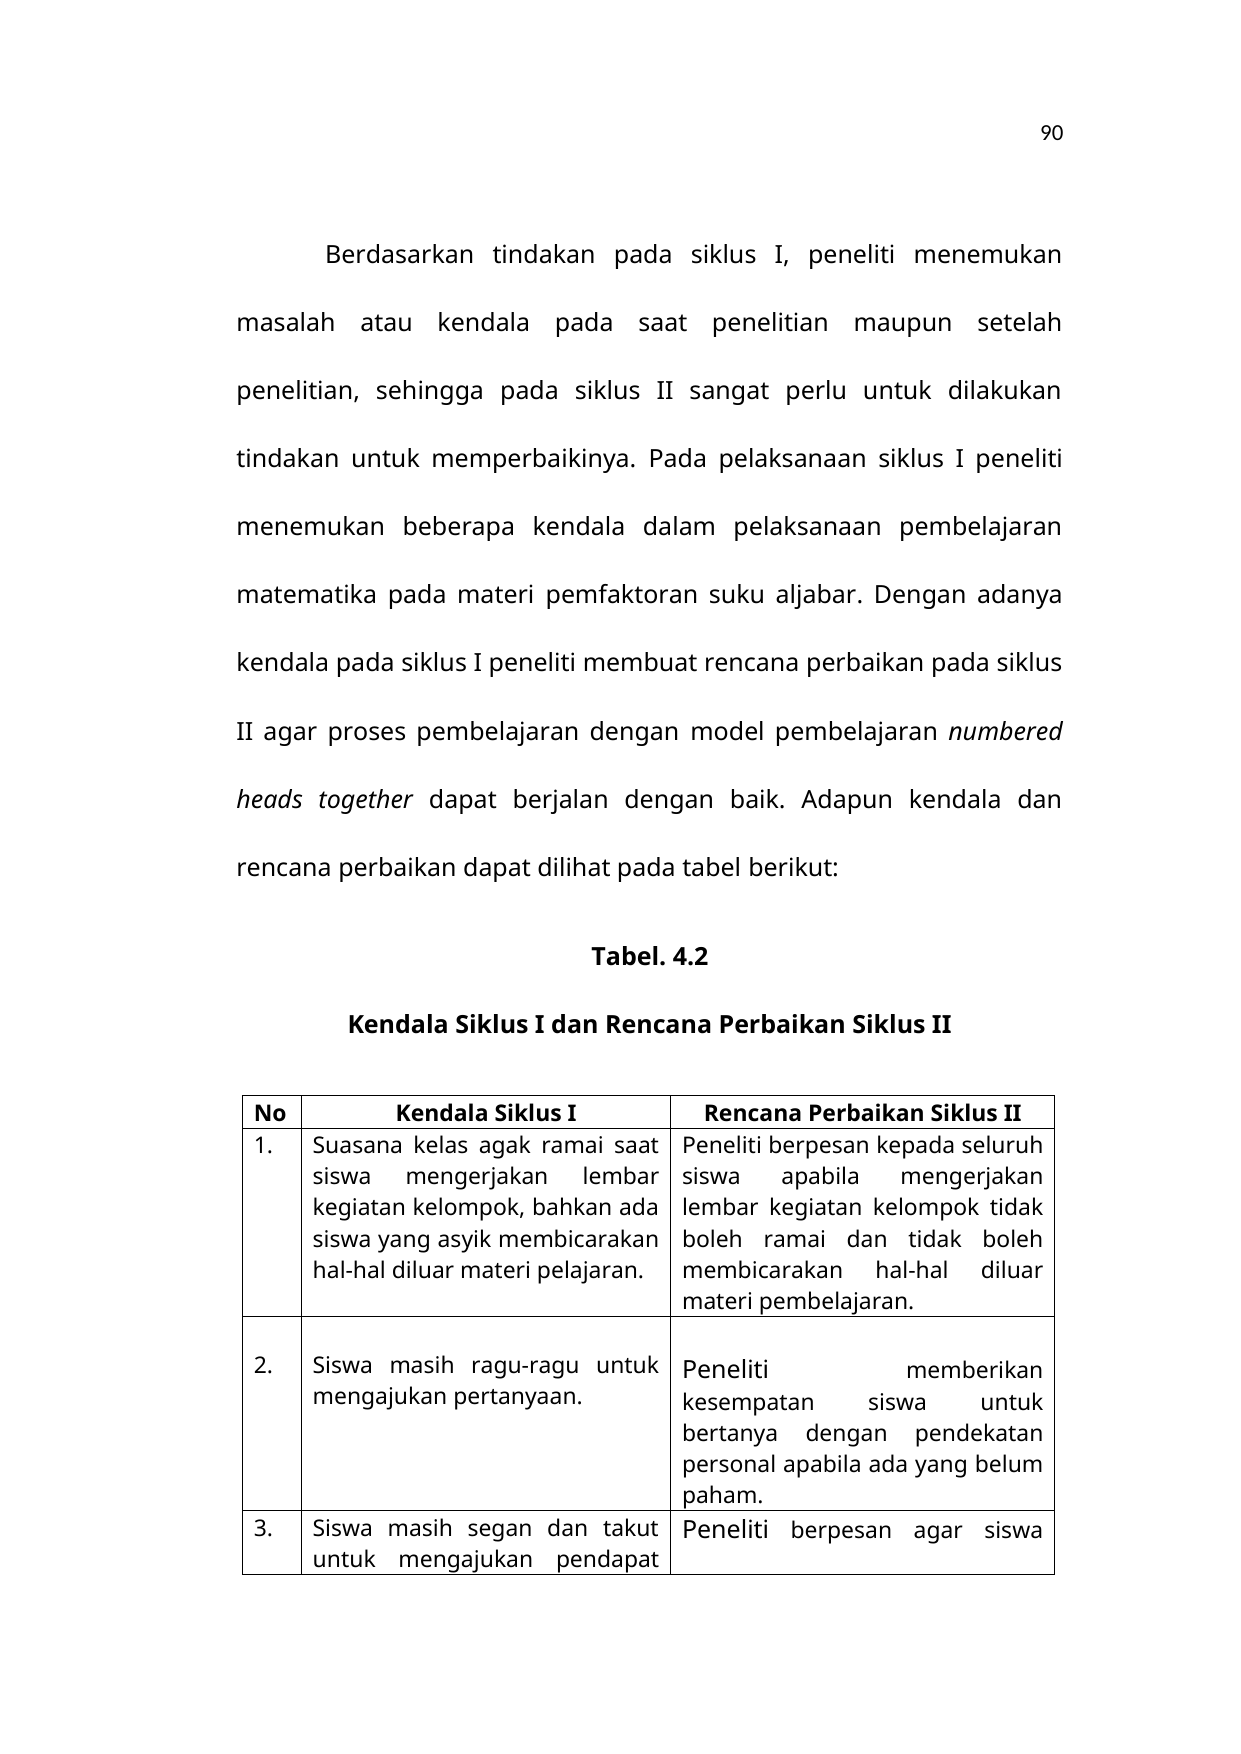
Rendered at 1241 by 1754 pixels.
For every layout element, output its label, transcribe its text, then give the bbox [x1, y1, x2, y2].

table_header No [243, 1096, 301, 1128]
table_cell Peneliti berpesan kepada seluruh siswa apabila mengerjakan lembar kegiatan kelompok tidak boleh ramai dan tidak boleh membicarakan hal-hal diluar materi pembelajaran. [671, 1129, 1054, 1316]
table_cell 2. [243, 1317, 301, 1510]
table_cell 3. [243, 1511, 301, 1574]
list Kendala Siklus I dan Rencana Perbaikan Siklus II [236, 1006, 1063, 1041]
text Berdasarkan tindakan pada siklus I, peneliti menemukan masalah atau kendala pada saat penelitian maupun setelah penelitian, sehingga pada siklus II sangat perlu untuk dilakukan tindakan untuk memperbaikinya. Pada pelaksanaan siklus I peneliti menemukan beberapa kendala dalam pelaksanaan pembelajaran matematika pada materi pemfaktoran suku aljabar. Dengan adanya kendala pada siklus I peneliti membuat rencana perbaikan pada siklus II agar proses pembelajaran dengan model pembelajaran numbered heads together dapat berjalan dengan baik. Adapun kendala dan rencana perbaikan dapat dilihat pada tabel berikut: [236, 236, 1063, 883]
table_cell Suasana kelas agak ramai saat siswa mengerjakan lembar kegiatan kelompok, bahkan ada siswa yang asyik membicarakan hal-hal diluar materi pelajaran. [302, 1129, 670, 1316]
table_cell Siswa masih ragu-ragu untuk mengajukan pertanyaan. [302, 1317, 670, 1510]
table_header Rencana Perbaikan Siklus II [671, 1096, 1054, 1128]
list Tabel. 4.2 [236, 938, 1063, 972]
table_cell Peneliti memberikan kesempatan siswa untuk bertanya dengan pendekatan personal apabila ada yang belum paham. [671, 1317, 1054, 1510]
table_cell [671, 1511, 1054, 1574]
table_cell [302, 1511, 670, 1574]
table_header Kendala Siklus I [302, 1096, 670, 1128]
table_cell 1. [243, 1129, 301, 1316]
